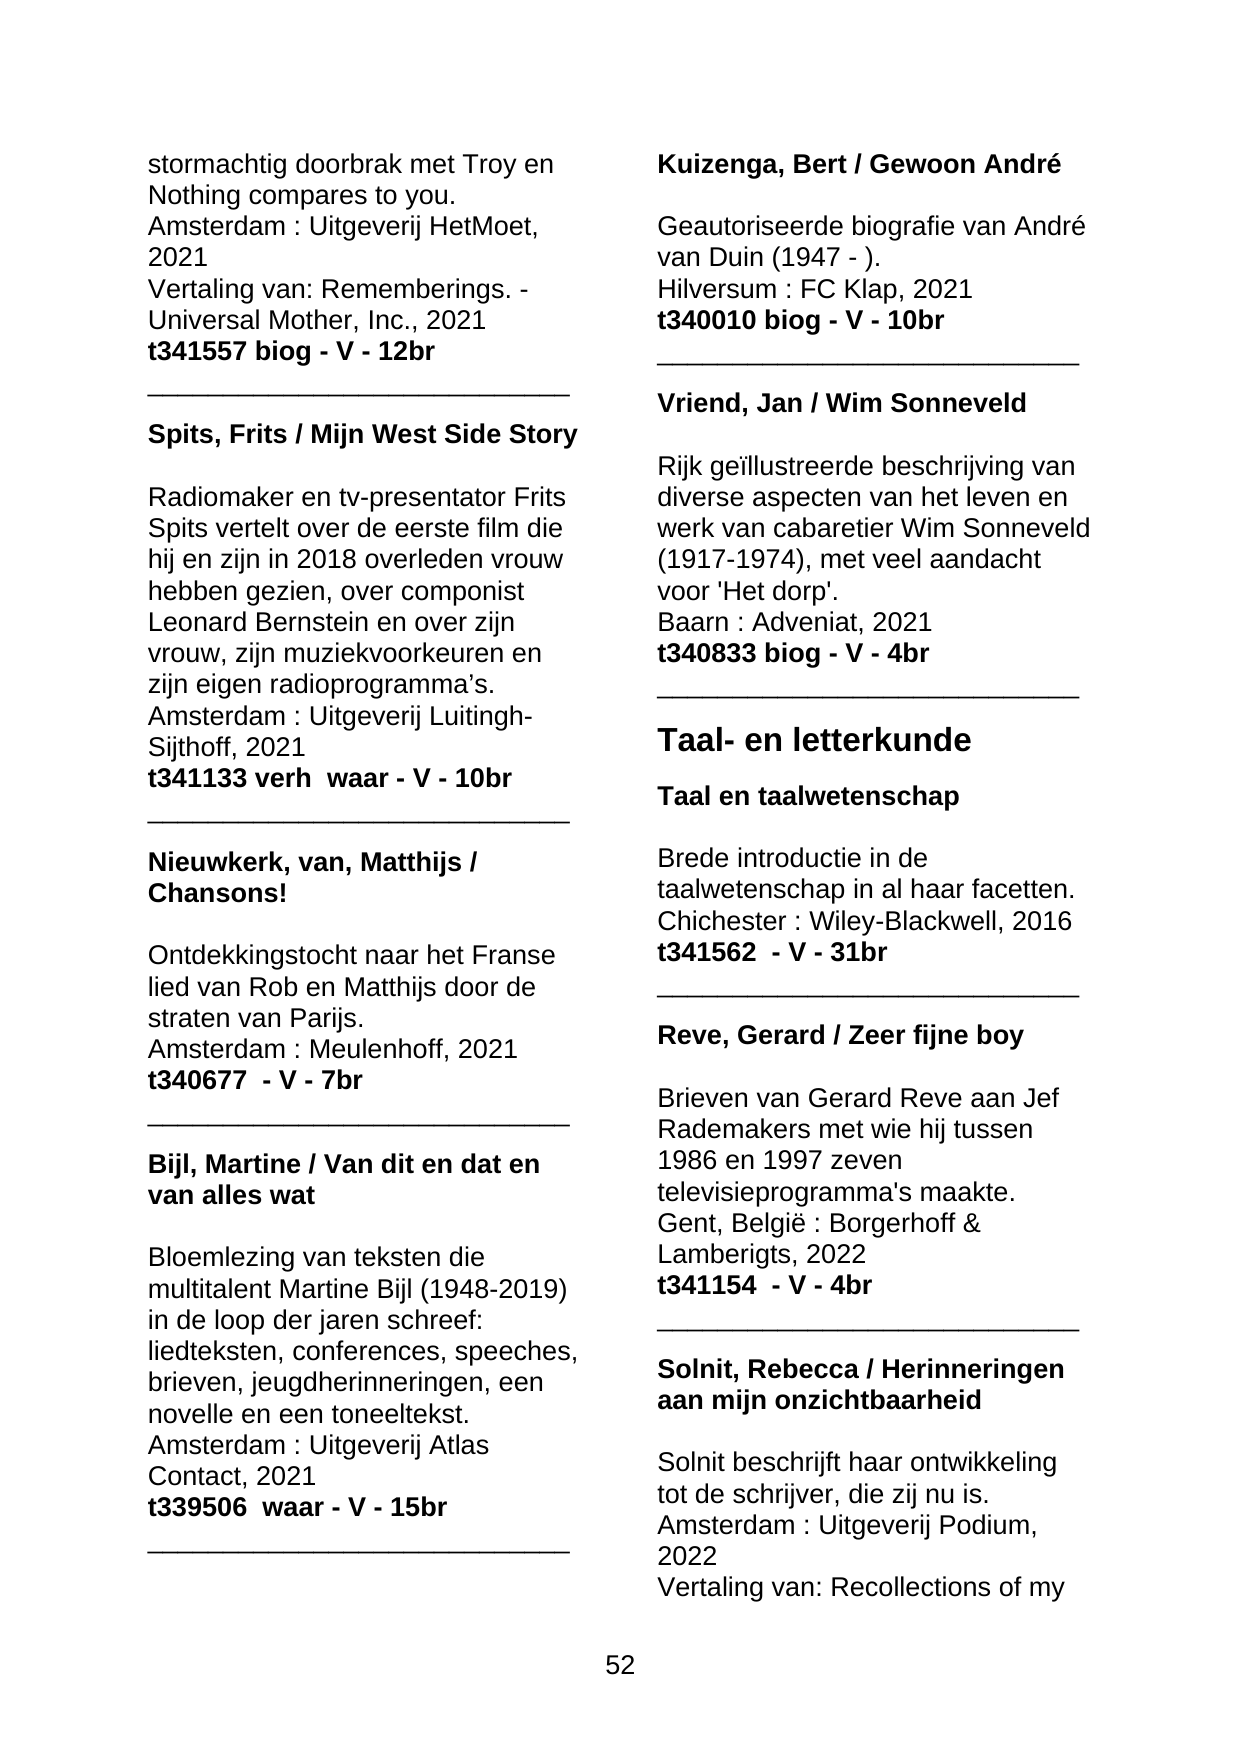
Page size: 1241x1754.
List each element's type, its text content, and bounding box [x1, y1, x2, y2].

text Geautoriseerde biografie van André van Duin (1947 - ). Hilversum : FC Klap, 2021 t340010 biog - V - 10br ____________________________ [657, 179, 1093, 366]
subtitle Vriend, Jan / Wim Sonneveld [657, 387, 1093, 418]
subtitle Taal en taalwetenschap [657, 780, 1093, 811]
subtitle Bijl, Martine / Van dit en dat en van alles wat [148, 1148, 583, 1210]
text Ontdekkingstocht naar het Franse lied van Rob en Matthijs door de straten van Parijs. Amsterdam : Meulenhoff, 2021 t340677 - V - 7br ____________________________ [148, 908, 583, 1127]
text Brieven van Gerard Reve aan Jef Rademakers met wie hij tussen 1986 en 1997 zeven televisieprogramma's maakte. Gent, België : Borgerhoff & Lamberigts, 2022 t341154 - V - 4br ____________________________ [657, 1051, 1093, 1332]
text Rijk geïllustreerde beschrijving van diverse aspecten van het leven en werk van cabaretier Wim Sonneveld (1917-1974), met veel aandacht voor 'Het dorp'. Baarn : Adveniat, 2021 t340833 biog - V - 4br ____________________________ [657, 418, 1093, 700]
text Radiomaker en tv-presentator Frits Spits vertelt over de eerste film die hij en zijn in 2018 overleden vrouw hebben gezien, over componist Leonard Bernstein en over zijn vrouw, zijn muziekvoorkeuren en zijn eigen radioprogramma’s. Amsterdam : Uitgeverij Luitingh-Sijthoff, 2021 t341133 verh waar - V - 10br ____________________________ [148, 450, 583, 825]
subtitle Taal- en letterkunde [657, 721, 1093, 759]
subtitle Reve, Gerard / Zeer fijne boy [657, 1019, 1093, 1051]
subtitle Kuizenga, Bert / Gewoon André [657, 148, 1093, 179]
subtitle Spits, Frits / Mijn West Side Story [148, 418, 583, 450]
subtitle Nieuwkerk, van, Matthijs / Chansons! [148, 846, 583, 908]
subtitle Solnit, Rebecca / Herinneringen aan mijn onzichtbaarheid [657, 1353, 1093, 1415]
text Brede introductie in de taalwetenschap in al haar facetten. Chichester : Wiley-Blackwell, 2016 t341562 - V - 31br ____________________________ [657, 811, 1093, 998]
text Bloemlezing van teksten die multitalent Martine Bijl (1948-2019) in de loop der jaren schreef: liedteksten, conferences, speeches, brieven, jeugdherinneringen, een novelle en een toneeltekst. Amsterdam : Uitgeverij Atlas Contact, 2021 t339506 waar - V - 15br ____________________________ [148, 1210, 583, 1554]
